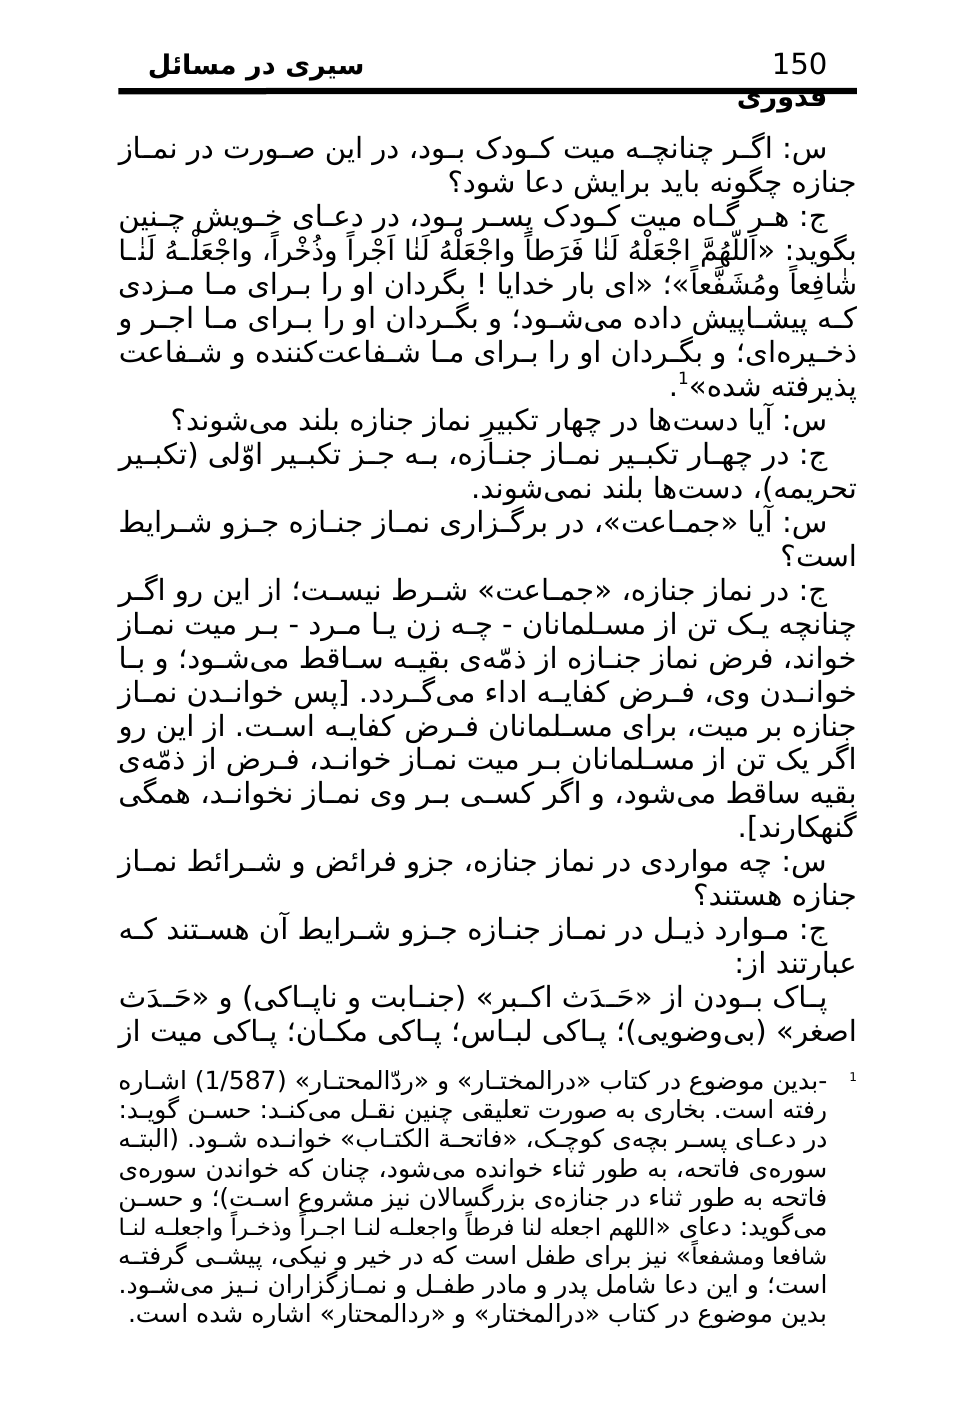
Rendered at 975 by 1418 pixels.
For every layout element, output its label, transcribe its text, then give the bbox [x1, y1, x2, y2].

text ج:‌ هر گاه میت کودک پسر بود، در دعای خویش چنین بگوید: «اَللّهُمَّ اجْعَلْهُ لَنٰا فَرَطاً واجْعَلْهُ لَنٰا اَجْراً وذُخْراً، واجْعَلْهُ لَنٰا شٰافِعاً ومُشَفَّعاً»؛ «ای بار خدایا ! بگردان او را برای ما مزدی که پیشاپیش داده می‌شود؛ و بگردان او را برای ما اجر و ذخیره‌ای؛ و بگردان او را برای ما شفاعت‌کننده و شفاعت پذیرفته شده». [118, 199, 857, 403]
text س: چه مواردی در نماز جنازه، جزو فرائض و شرائط نماز جنازه هستند؟ [118, 845, 857, 913]
text س: آیا دست‌ها در چهار تکبیرِ نماز جنازه بلند می‌شوند؟ [118, 403, 857, 437]
text ج: در چهار تکبیر نماز جنازه،‌ به جز تکبیر اوّلی (تکبیر تحریمه)، دست‌ها بلند نمی‌شوند. [118, 437, 857, 505]
text س:‌ آیا «جماعت»، در برگزاری نماز جنازه جزو شرایط است؟ [118, 505, 857, 573]
text ج: موارد ذیل در نماز جنازه جزو شرایط آن هستند که عبارتند از: [118, 913, 857, 981]
text س: اگر چنانچه میت کودک بود، در این صورت در نماز جنازه چگونه باید برایش دعا شود؟ [118, 132, 857, 199]
text ج: در نماز جنازه، «جماعت» شرط نیست؛ از این رو اگر چنانچه یک تن از مسلمانان - چه زن یا مرد - بر میت نماز خواند، فرض نماز جنازه از ذمّه‌ی بقیه ساقط می‌شود؛ و با خواندن وی، فرض کفایه اداء می‌گردد. [پس خواندن نماز جنازه بر میت، برای مسلمانان فرض کفایه است. از این رو اگر یک تن از مسلمانان بر میت نماز خواند، فرض از ذمّه‌ی بقیه ساقط می‌شود، و اگر کسی بر وی نماز نخواند، همگی گنهکارند]. [118, 573, 857, 845]
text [118, 981, 857, 1048]
